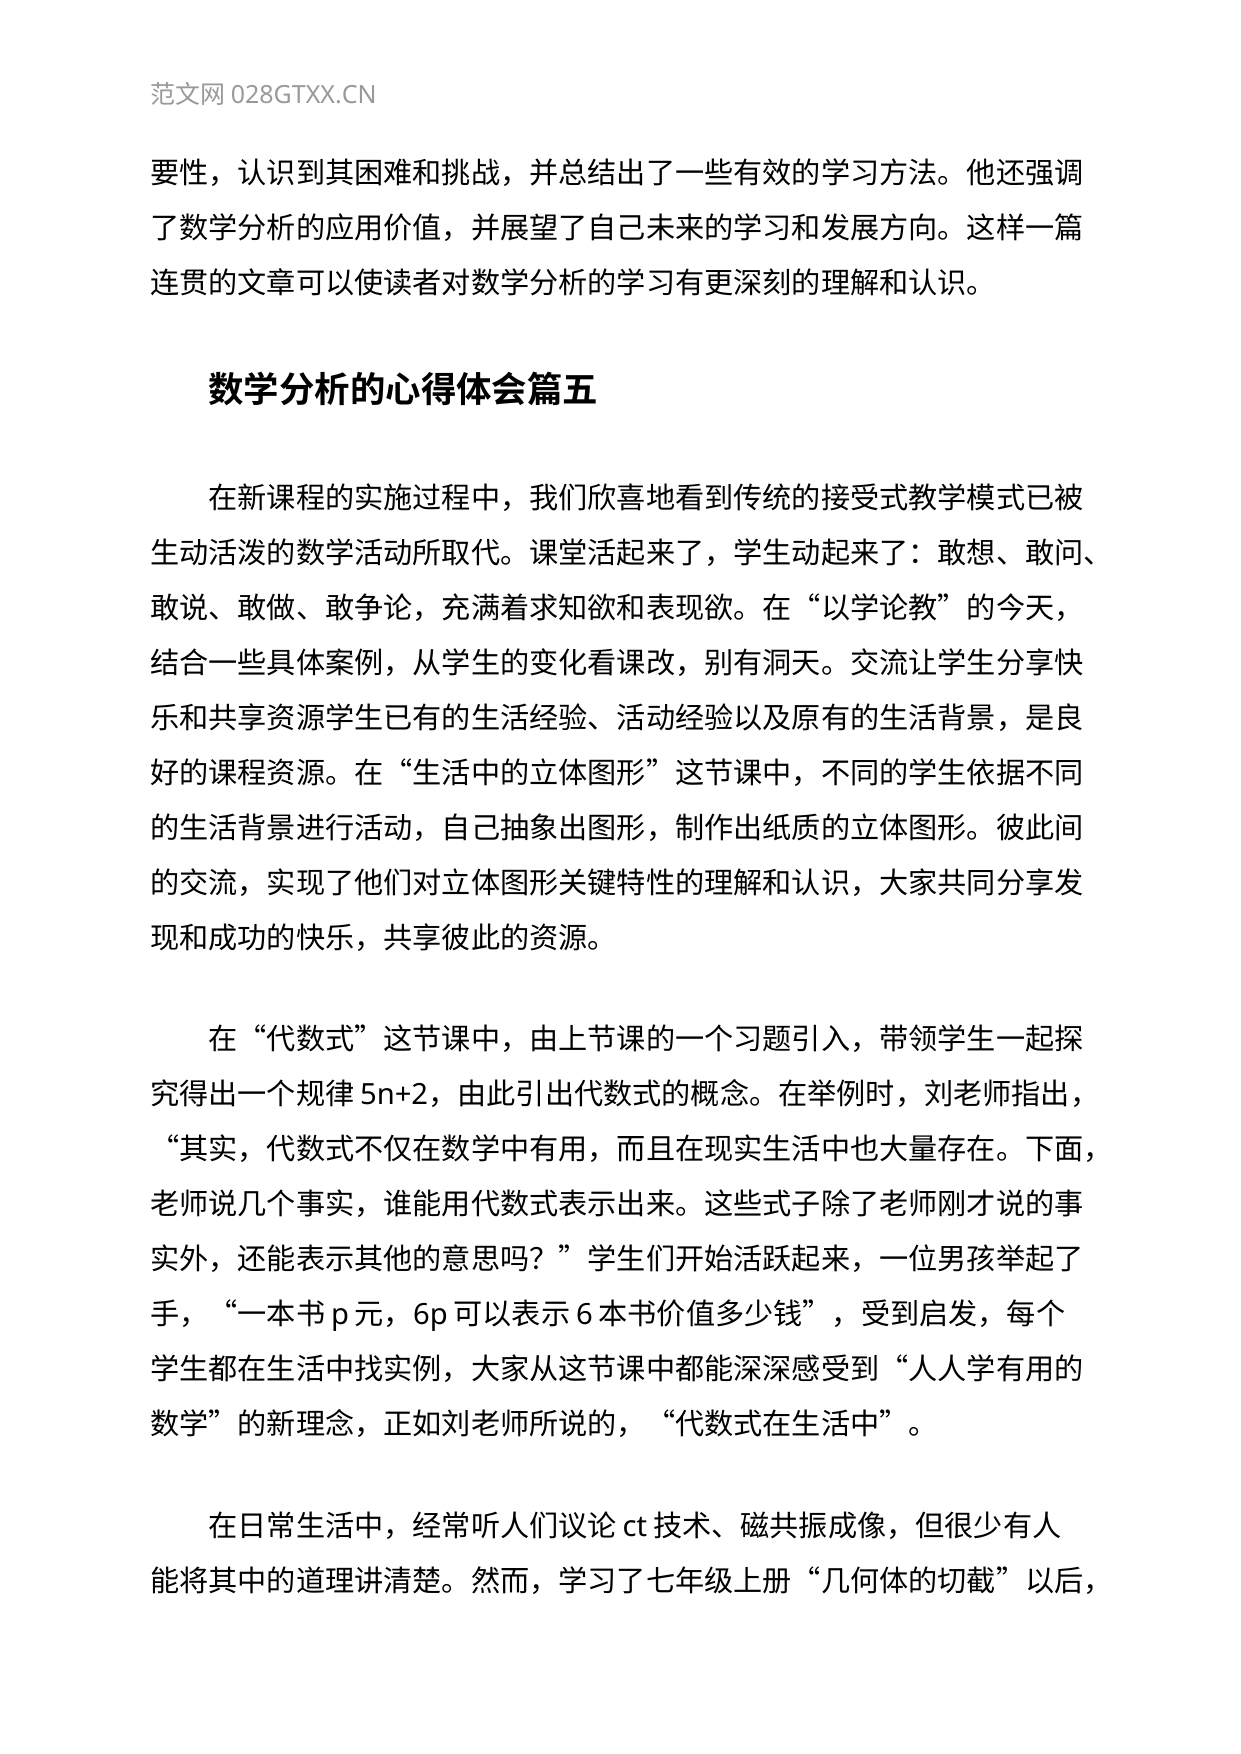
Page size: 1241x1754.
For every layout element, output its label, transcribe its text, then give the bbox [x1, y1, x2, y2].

text 在“代数式”这节课中，由上节课的一个习题引入，带领学生一起探究得出一个规律5n+2，由此引出代数式的概念。在举例时，刘老师指出，“其实，代数式不仅在数学中有用，而且在现实生活中也大量存在。下面，老师说几个事实，谁能用代数式表示出来。这些式子除了老师刚才说的事实外，还能表示其他的意思吗？”学生们开始活跃起来，一位男孩举起了手，“一本书p元，6p可以表示6本书价值多少钱”，受到启发，每个学生都在生活中找实例，大家从这节课中都能深深感受到“人人学有用的数学”的新理念，正如刘老师所说的，“代数式在生活中”。 [150, 1016, 1090, 1443]
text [150, 150, 1090, 302]
text 数学分析的心得体会篇五 [150, 362, 1090, 413]
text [150, 1502, 1090, 1599]
text 在新课程的实施过程中，我们欣喜地看到传统的接受式教学模式已被生动活泼的数学活动所取代。课堂活起来了，学生动起来了：敢想、敢问、敢说、敢做、敢争论，充满着求知欲和表现欲。在“以学论教”的今天，结合一些具体案例，从学生的变化看课改，别有洞天。交流让学生分享快乐和共享资源学生已有的生活经验、活动经验以及原有的生活背景，是良好的课程资源。在“生活中的立体图形”这节课中，不同的学生依据不同的生活背景进行活动，自己抽象出图形，制作出纸质的立体图形。彼此间的交流，实现了他们对立体图形关键特性的理解和认识，大家共同分享发现和成功的快乐，共享彼此的资源。 [150, 475, 1090, 956]
